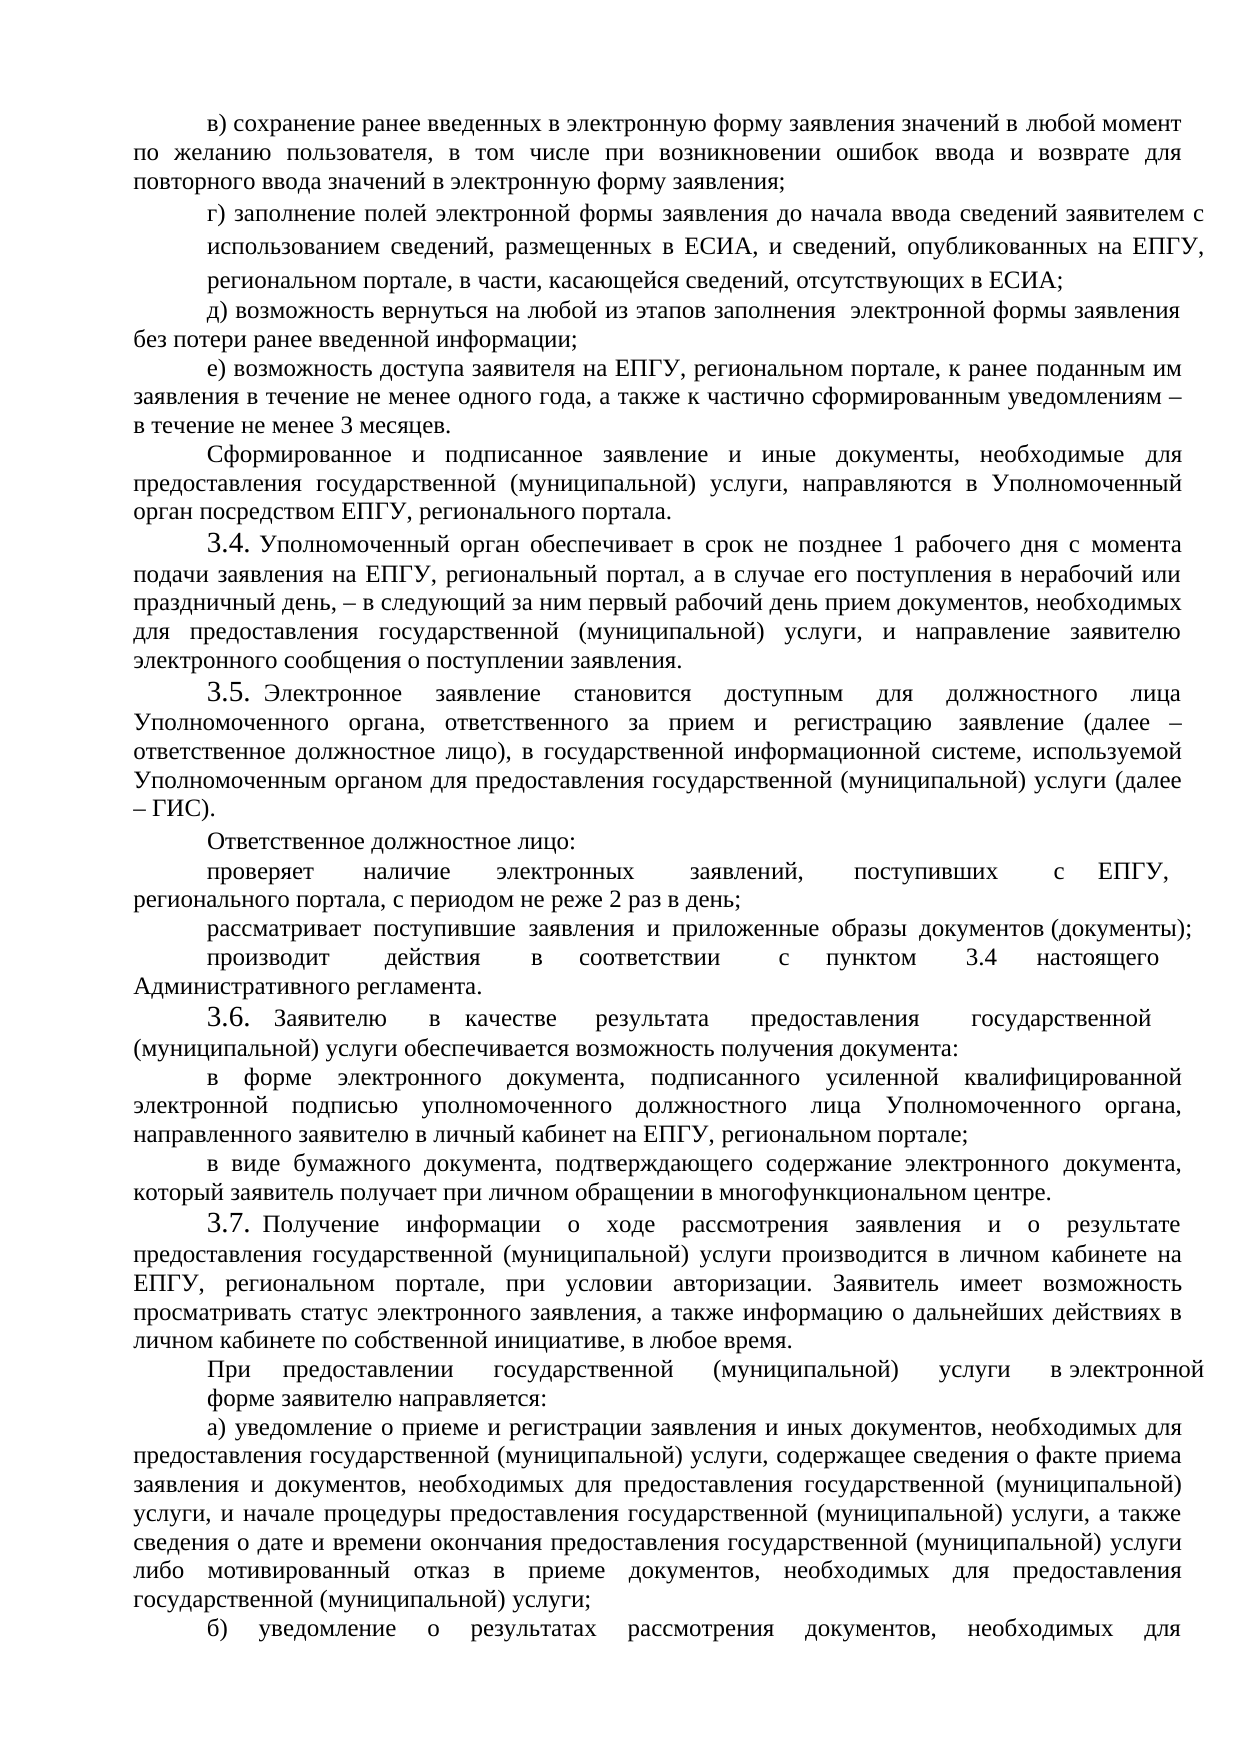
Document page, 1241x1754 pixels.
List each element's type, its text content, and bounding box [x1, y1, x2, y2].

text производит действия в соответствии с пунктом 3.4 настоящего Административного регламента. [133, 942, 1181, 999]
text в виде бумажного документа, подтверждающего содержание электронного документа, который заявитель получает при личном обращении в многофункциональном центре. [133, 1148, 1182, 1206]
text Сформированное и подписанное заявление и иные документы, необходимые для предоставления государственной (муниципальной) услуги, направляются в Уполномоченный орган посредством ЕПГУ, регионального портала. [133, 439, 1182, 525]
text в) сохранение ранее введенных в электронную форму заявления значений в любой момент по желанию пользователя, в том числе при возникновении ошибок ввода и возврате для повторного ввода значений в электронную форму заявления; [133, 108, 1182, 194]
text рассматривает поступившие заявления и приложенные образы документов (документы); [133, 913, 1205, 942]
text в форме электронного документа, подписанного усиленной квалифицированной электронной подписью уполномоченного должностного лица Уполномоченного органа, направленного заявителю в личный кабинет на ЕПГУ, региональном портале; [133, 1062, 1182, 1148]
list Уполномоченный орган обеспечивает в срок не позднее 1 рабочего дня с момента подачи заявления на ЕПГУ, региональный портал, а в случае его поступления в нерабочий или праздничный день, – в следующий за ним первый рабочий день прием документов, необходимых для предоставления государственной (муниципальной) услуги, и направление заявителю электронного сообщения о поступлении заявления. [133, 525, 1182, 674]
text а) уведомление о приеме и регистрации заявления и иных документов, необходимых для предоставления государственной (муниципальной) услуги, содержащее сведения о факте приема заявления и документов, необходимых для предоставления государственной (муниципальной) услуги, и начале процедуры предоставления государственной (муниципальной) услуги, а также сведения о дате и времени окончания предоставления государственной (муниципальной) услуги либо мотивированный отказ в приеме документов, необходимых для предоставления государственной (муниципальной) услуги; [133, 1412, 1182, 1613]
text (муниципальной) услуги обеспечивается возможность получения документа: [133, 1033, 1205, 1062]
text При предоставлении государственной (муниципальной) услуги в электронной форме заявителю направляется: [207, 1354, 1205, 1412]
text г) заполнение полей электронной формы заявления до начала ввода сведений заявителем с использованием сведений, размещенных в ЕСИА, и сведений, опубликованных на ЕПГУ, региональном портале, в части, касающейся сведений, отсутствующих в ЕСИА; [207, 194, 1205, 295]
text е) возможность доступа заявителя на ЕПГУ, региональном портале, к ранее поданным им заявления в течение не менее одного года, а также к частично сформированным уведомлениям – в течение не менее 3 месяцев. [133, 353, 1182, 439]
list Получение информации о ходе рассмотрения заявления и о результате предоставления государственной (муниципальной) услуги производится в личном кабинете на ЕПГУ, региональном портале, при условии авторизации. Заявитель имеет возможность просматривать статус электронного заявления, а также информацию о дальнейших действиях в личном кабинете по собственной инициативе, в любое время. [133, 1206, 1182, 1354]
list Электронное заявление становится доступным для должностного лица Уполномоченного органа, ответственного за прием и регистрацию заявление (далее – ответственное должностное лицо), в государственной информационной системе, используемой Уполномоченным органом для предоставления государственной (муниципальной) услуги (далее – ГИС). [133, 674, 1182, 822]
list Заявителю в качестве результата предоставления государственной [207, 999, 1205, 1033]
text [133, 1613, 1182, 1642]
text Ответственное должностное лицо: [207, 822, 1205, 856]
text проверяет наличие электронных заявлений, поступивших с ЕПГУ, регионального портала, с периодом не реже 2 раз в день; [133, 856, 1181, 913]
text д) возможность вернуться на любой из этапов заполнения электронной формы заявления без потери ранее введенной информации; [133, 295, 1181, 353]
